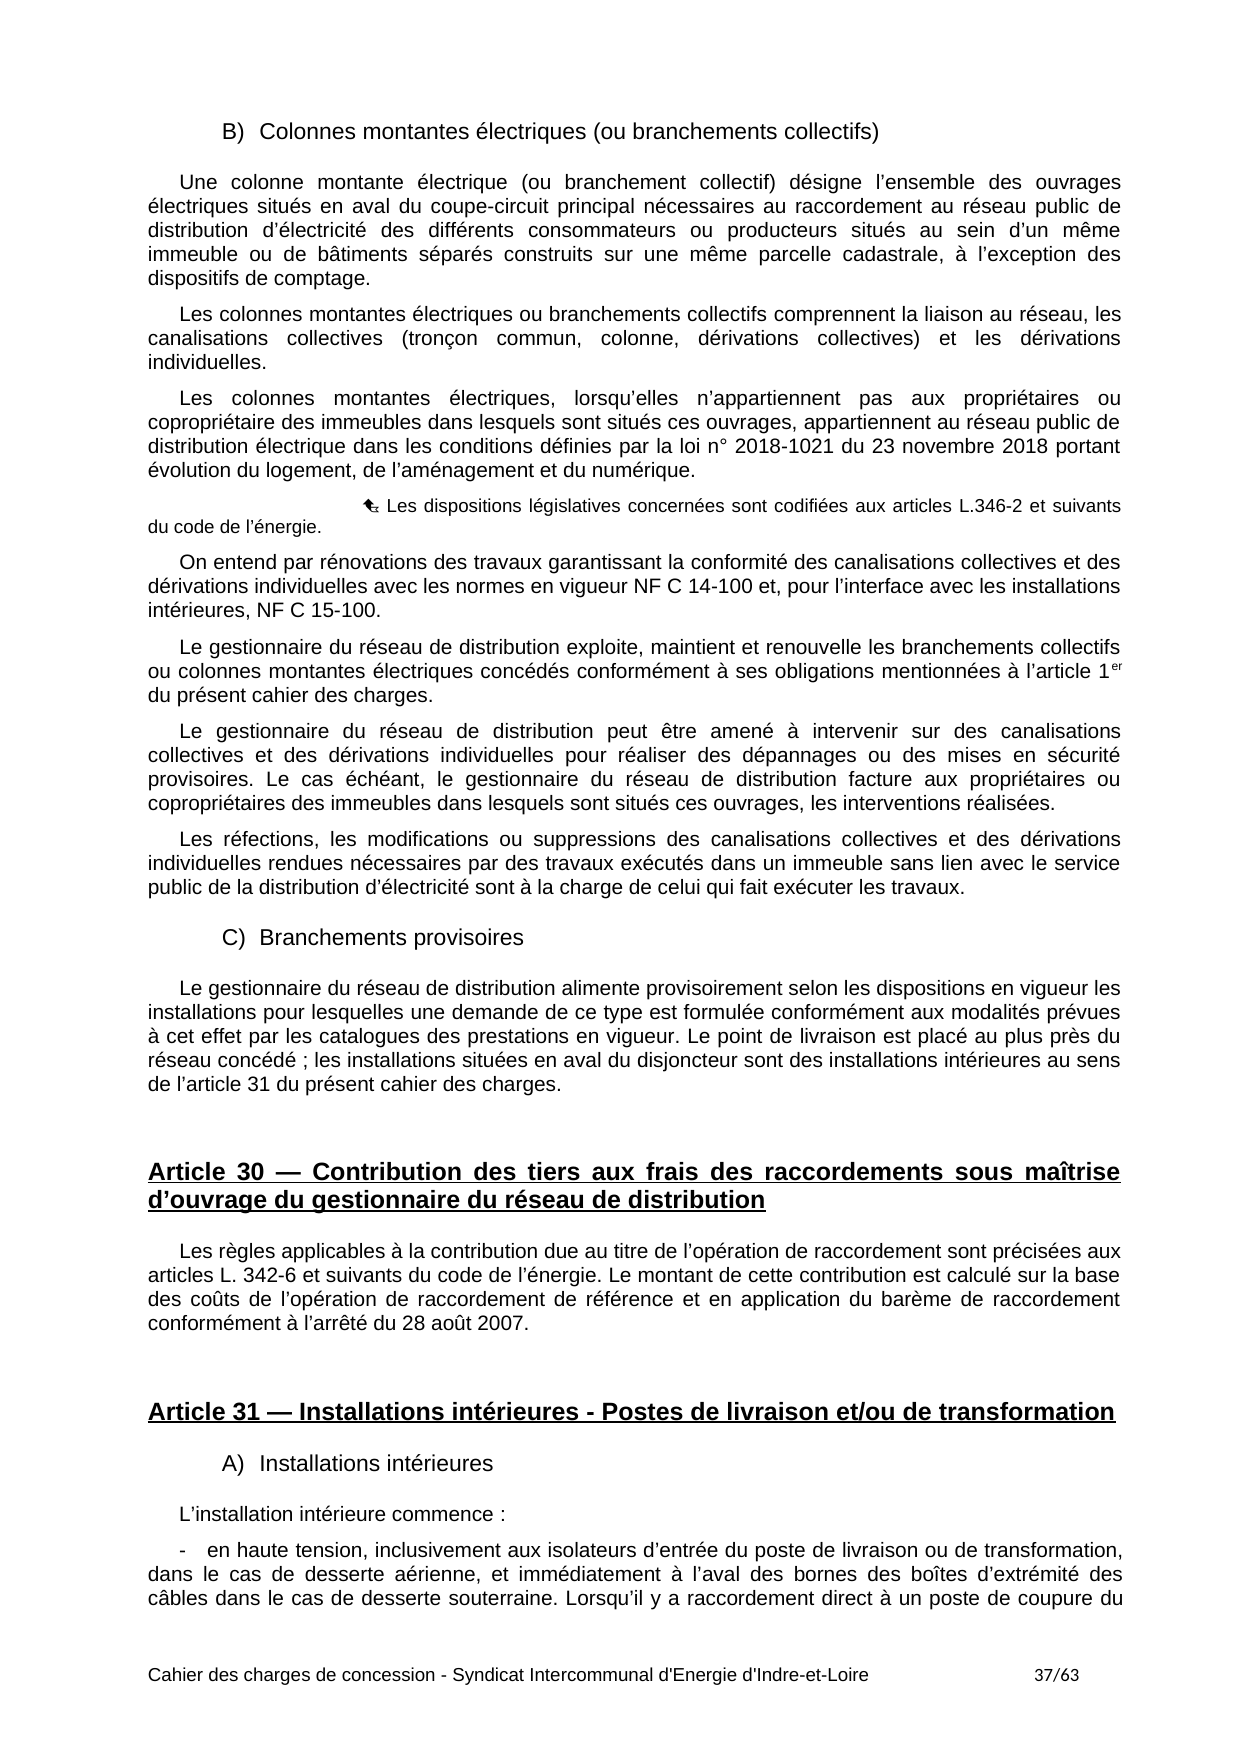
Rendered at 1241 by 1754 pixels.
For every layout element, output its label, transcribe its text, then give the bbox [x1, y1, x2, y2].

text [148, 1538, 1125, 1610]
text Les règles applicables à la contribution due au titre de l’opération de raccordement sont précisées aux articles L. 342-6 et suivants du code de l’énergie. Le montant de cette contribution est calculé sur la base des coûts de l’opération de raccordement de référence et en application du barème de raccordement conformément à l’arrêté du 28 août 2007. [148, 1239, 1122, 1335]
text Les réfections, les modifications ou suppressions des canalisations collectives et des dérivations individuelles rendues nécessaires par des travaux exécutés dans un immeuble sans lien avec le service public de la distribution d’électricité sont à la charge de celui qui fait exécuter les travaux. [148, 827, 1122, 899]
text L’installation intérieure commence : [148, 1502, 1125, 1526]
subtitle Installations intérieures [222, 1450, 1122, 1477]
subtitle Article 30 — Contribution des tiers aux frais des raccordements sous maîtrise d’ouvrage du gestionnaire du réseau de distribution [148, 1157, 1122, 1214]
text Le gestionnaire du réseau de distribution exploite, maintient et renouvelle les branchements collectifs ou colonnes montantes électriques concédés conformément à ses obligations mentionnées à l’article 1er du présent cahier des charges. [148, 634, 1122, 706]
text Les dispositions législatives concernées sont codifiées aux articles L.346-2 et suivants du code de l’énergie. [148, 494, 1122, 538]
text Une colonne montante électrique (ou branchement collectif) désigne l’ensemble des ouvrages électriques situés en aval du coupe-circuit principal nécessaires au raccordement au réseau public de distribution d’électricité des différents consommateurs ou producteurs situés au sein d’un même immeuble ou de bâtiments séparés construits sur une même parcelle cadastrale, à l’exception des dispositifs de comptage. [148, 169, 1122, 289]
text Le gestionnaire du réseau de distribution peut être amené à intervenir sur des canalisations collectives et des dérivations individuelles pour réaliser des dépannages ou des mises en sécurité provisoires. Le cas échéant, le gestionnaire du réseau de distribution facture aux propriétaires ou copropriétaires des immeubles dans lesquels sont situés ces ouvrages, les interventions réalisées. [148, 719, 1122, 815]
subtitle Colonnes montantes électriques (ou branchements collectifs) [222, 118, 1122, 144]
text On entend par rénovations des travaux garantissant la conformité des canalisations collectives et des dérivations individuelles avec les normes en vigueur NF C 14-100 et, pour l’interface avec les installations intérieures, NF C 15-100. [148, 550, 1122, 622]
text Les colonnes montantes électriques ou branchements collectifs comprennent la liaison au réseau, les canalisations collectives (tronçon commun, colonne, dérivations collectives) et les dérivations individuelles. [148, 302, 1122, 374]
text Les colonnes montantes électriques, lorsqu’elles n’appartiennent pas aux propriétaires ou copropriétaire des immeubles dans lesquels sont situés ces ouvrages, appartiennent au réseau public de distribution électrique dans les conditions définies par la loi n° 2018-1021 du 23 novembre 2018 portant évolution du logement, de l’aménagement et du numérique. [148, 386, 1122, 482]
subtitle Article 31 — Installations intérieures - Postes de livraison et/ou de transformation [148, 1397, 1122, 1425]
subtitle Branchements provisoires [222, 924, 1122, 951]
text Le gestionnaire du réseau de distribution alimente provisoirement selon les dispositions en vigueur les installations pour lesquelles une demande de ce type est formulée conformément aux modalités prévues à cet effet par les catalogues des prestations en vigueur. Le point de livraison est placé au plus près du réseau concédé ; les installations situées en aval du disjoncteur sont des installations intérieures au sens de l’article 31 du présent cahier des charges. [148, 976, 1122, 1095]
